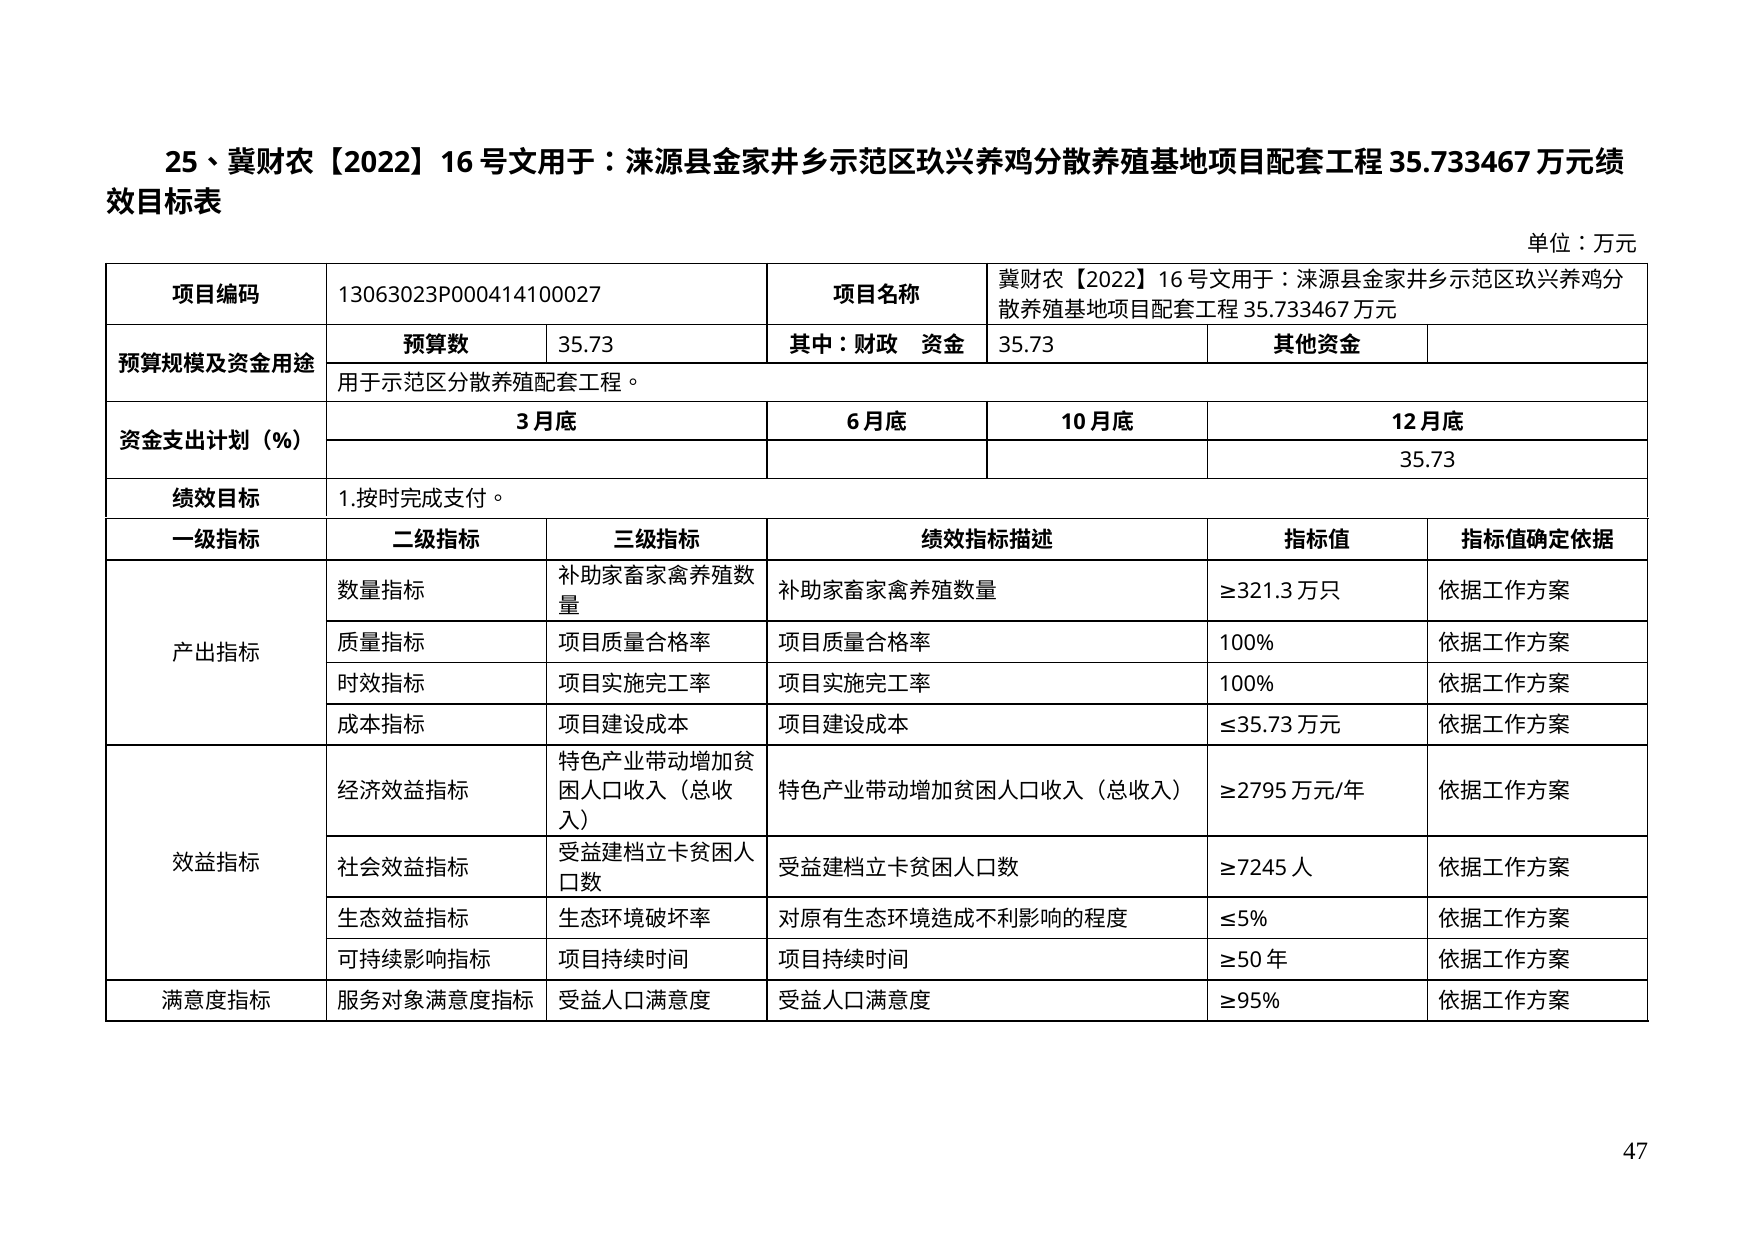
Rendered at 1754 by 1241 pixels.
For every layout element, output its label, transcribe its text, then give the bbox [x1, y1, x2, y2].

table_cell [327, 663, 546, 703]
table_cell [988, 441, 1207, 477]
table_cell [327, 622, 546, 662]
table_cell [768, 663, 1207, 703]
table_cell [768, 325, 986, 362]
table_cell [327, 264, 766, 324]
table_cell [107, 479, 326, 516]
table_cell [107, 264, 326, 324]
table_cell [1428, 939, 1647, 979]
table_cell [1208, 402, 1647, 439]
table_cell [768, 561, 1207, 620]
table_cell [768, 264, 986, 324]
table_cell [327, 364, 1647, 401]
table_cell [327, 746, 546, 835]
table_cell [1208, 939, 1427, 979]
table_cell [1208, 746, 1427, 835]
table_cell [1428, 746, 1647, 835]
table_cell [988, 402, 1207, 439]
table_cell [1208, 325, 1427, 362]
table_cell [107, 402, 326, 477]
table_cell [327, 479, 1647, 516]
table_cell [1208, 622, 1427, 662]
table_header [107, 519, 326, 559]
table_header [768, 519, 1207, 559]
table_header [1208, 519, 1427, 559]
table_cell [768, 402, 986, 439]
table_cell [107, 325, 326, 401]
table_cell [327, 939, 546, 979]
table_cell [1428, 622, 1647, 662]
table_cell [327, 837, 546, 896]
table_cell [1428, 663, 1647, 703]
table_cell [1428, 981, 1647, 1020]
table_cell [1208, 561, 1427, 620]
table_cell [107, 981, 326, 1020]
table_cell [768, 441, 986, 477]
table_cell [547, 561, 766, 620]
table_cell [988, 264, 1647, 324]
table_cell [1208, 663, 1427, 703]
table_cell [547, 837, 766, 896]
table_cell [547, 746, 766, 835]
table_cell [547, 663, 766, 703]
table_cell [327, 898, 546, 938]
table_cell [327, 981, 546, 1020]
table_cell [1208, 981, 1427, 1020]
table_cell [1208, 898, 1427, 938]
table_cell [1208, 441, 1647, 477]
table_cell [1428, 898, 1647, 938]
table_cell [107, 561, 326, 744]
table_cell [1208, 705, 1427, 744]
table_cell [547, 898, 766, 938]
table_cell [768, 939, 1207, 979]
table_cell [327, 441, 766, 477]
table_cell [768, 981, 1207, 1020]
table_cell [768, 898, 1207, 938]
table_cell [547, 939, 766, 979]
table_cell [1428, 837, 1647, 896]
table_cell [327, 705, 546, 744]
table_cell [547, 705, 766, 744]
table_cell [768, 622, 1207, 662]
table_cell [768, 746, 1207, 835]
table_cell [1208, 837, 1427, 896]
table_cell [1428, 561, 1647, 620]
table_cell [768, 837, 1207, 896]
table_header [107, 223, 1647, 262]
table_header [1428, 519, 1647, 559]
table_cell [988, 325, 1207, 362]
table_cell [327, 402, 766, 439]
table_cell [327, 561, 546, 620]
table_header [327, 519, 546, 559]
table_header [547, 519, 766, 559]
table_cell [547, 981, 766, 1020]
text 25、冀财农【2022】16号文用于：涞源县金家井乡示范区玖兴养鸡分散养殖基地项目配套工程35.733467万元绩效目标表 [106, 142, 1648, 221]
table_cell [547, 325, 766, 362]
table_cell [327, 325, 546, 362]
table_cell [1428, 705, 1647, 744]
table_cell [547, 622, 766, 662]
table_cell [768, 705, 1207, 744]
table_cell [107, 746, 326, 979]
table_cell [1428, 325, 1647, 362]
